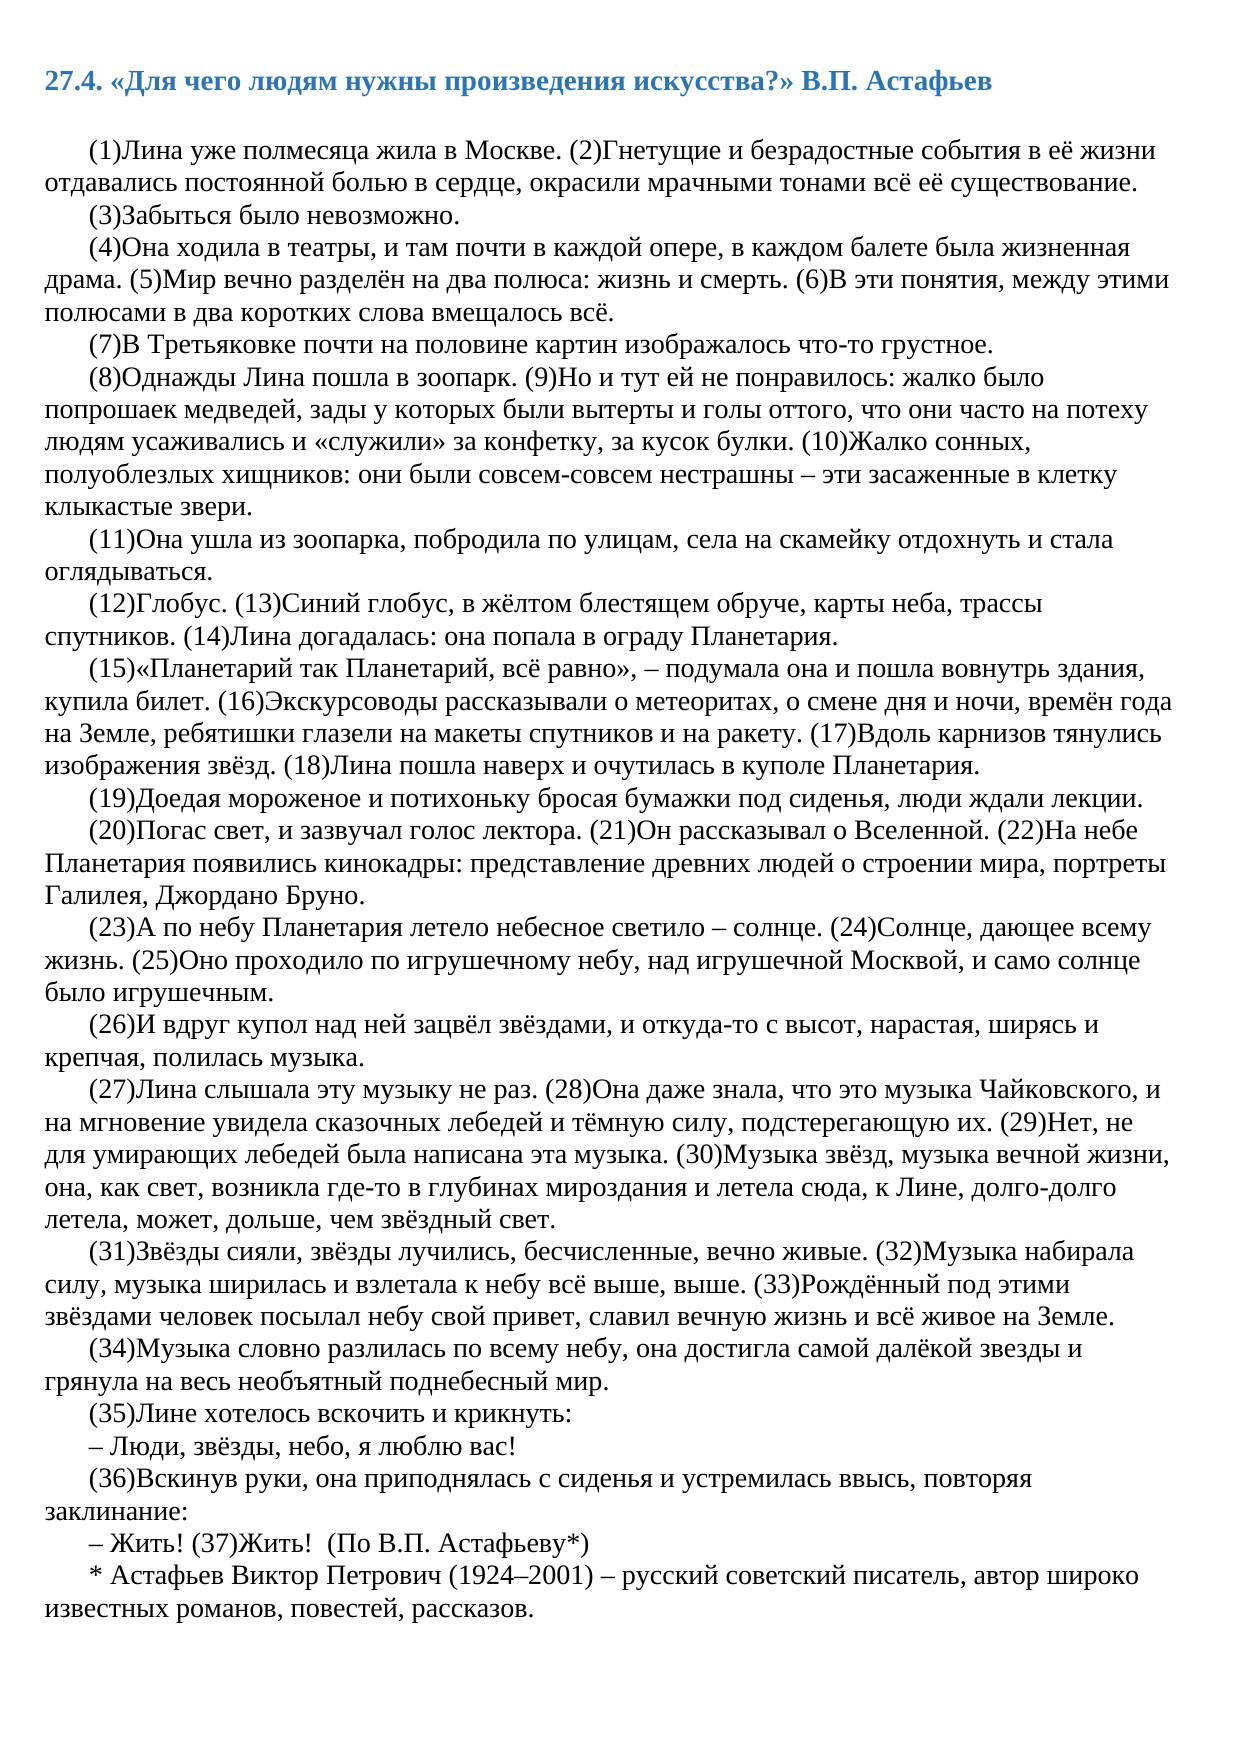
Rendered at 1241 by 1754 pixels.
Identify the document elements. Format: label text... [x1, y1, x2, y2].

text (12)Глобус. (13)Синий глобус, в жёлтом блестящем обруче, карты неба, трассы спутников. (14)Лина догадалась: она попала в ограду Планетария. [44, 586, 1181, 651]
text (8)Однажды Лина пошла в зоопарк. (9)Но и тут ей не понравилось: жалко было попрошаек медведей, зады у которых были вытерты и голы оттого, что они часто на потеxy людям усаживались и «служили» за конфетку, за кусок булки. (10)Жалко сонных, полуоблезлых хищников: они были совсем-совсем нестрашны – эти засаженные в клетку клыкастые звери. [44, 360, 1181, 522]
text (23)А по небу Планетария летело небесное светило – солнце. (24)Солнце, дающее всему жизнь. (25)Оно проходило по игрушечному небу, над игрушечной Москвой, и само солнце было игрушечным. [44, 910, 1181, 1008]
subtitle 27.4. «Для чего людям нужны произведения искусства?» В.П. Астафьев [44, 63, 1181, 97]
text (1)Лина уже полмесяца жила в Москве. (2)Гнетущие и безрадостные события в её жизни отдавались постоянной болью в сердце, окрасили мрачными тонами всё её существование. [44, 133, 1181, 198]
text (7)В Третьяковке почти на половине картин изображалось что-то грустное. [44, 327, 1181, 360]
text (4)Она ходила в театры, и там почти в каждой опере, в каждом балете была жизненная драма. (5)Мир вечно разделён на два полюса: жизнь и смерть. (6)В эти понятия, между этими полюсами в два коротких слова вмещалось всё. [44, 230, 1181, 327]
text (20)Погас свет, и зазвучал голос лектора. (21)Он рассказывал о Вселенной. (22)На небе Планетария появились кинокадры: представление древних людей о строении мира, портреты Галилея, Джордано Бруно. [44, 813, 1181, 910]
text (3)Забыться было невозможно. [44, 198, 1181, 230]
text (11)Она ушла из зоопарка, побродила по улицам, села на скамейку отдохнуть и стала оглядываться. [44, 522, 1181, 586]
text (35)Лине хотелось вскочить и крикнуть: [44, 1396, 1181, 1429]
text (19)Доедая мороженое и потихоньку бросая бумажки под сиденья, люди ждали лекции. [44, 781, 1181, 813]
text (34)Музыка словно разлилась по всему небу, она достигла самой далёкой звезды и грянула на весь необъятный поднебесный мир. [44, 1332, 1181, 1396]
text (15)«Планетарий так Планетарий, всё равно», – подумала она и пошла вовнутрь здания, купила билет. (16)Экскурсоводы рассказывали о метеоритах, о смене дня и ночи, времён года на Земле, ребятишки глазели на макеты спутников и на ракету. (17)Вдоль карнизов тянулись изображения звёзд. (18)Лина пошла наверх и очутилась в куполе Планетария. [44, 651, 1181, 781]
text (31)Звёзды сияли, звёзды лучились, бесчисленные, вечно живые. (32)Музыка набирала силу, музыка ширилась и взлетала к небу всё выше, выше. (33)Рождённый под этими звёздами человек посылал небу свой привет, славил вечную жизнь и всё живое на Земле. [44, 1234, 1181, 1332]
text * Астафьев Виктор Петрович (1924–2001) – русский советский писатель, автор широко известных романов, повестей, рассказов. [44, 1558, 1181, 1623]
text (36)Вскинув руки, она приподнялась с сиденья и устремилась ввысь, повторяя заклинание: [44, 1461, 1181, 1526]
text – Жить! (37)Жить! (По В.П. Астафьеву*) [44, 1526, 1181, 1558]
text – Люди, звёзды, небо, я люблю вас! [44, 1429, 1181, 1461]
text (26)И вдруг купол над ней зацвёл звёздами, и откуда-то с высот, нарастая, ширясь и крепчая, полилась музыка. [44, 1008, 1181, 1072]
text (27)Лина слышала эту музыку не раз. (28)Она даже знала, что это музыка Чайковского, и на мгновение увидела сказочных лебедей и тёмную силу, подстерегающую их. (29)Нет, не для умирающих лебедей была написана эта музыка. (30)Музыка звёзд, музыка вечной жизни, она, как свет, возникла где-то в глубинах мироздания и летела сюда, к Лине, долго-долго летела, может, дольше, чем звёздный свет. [44, 1072, 1181, 1234]
